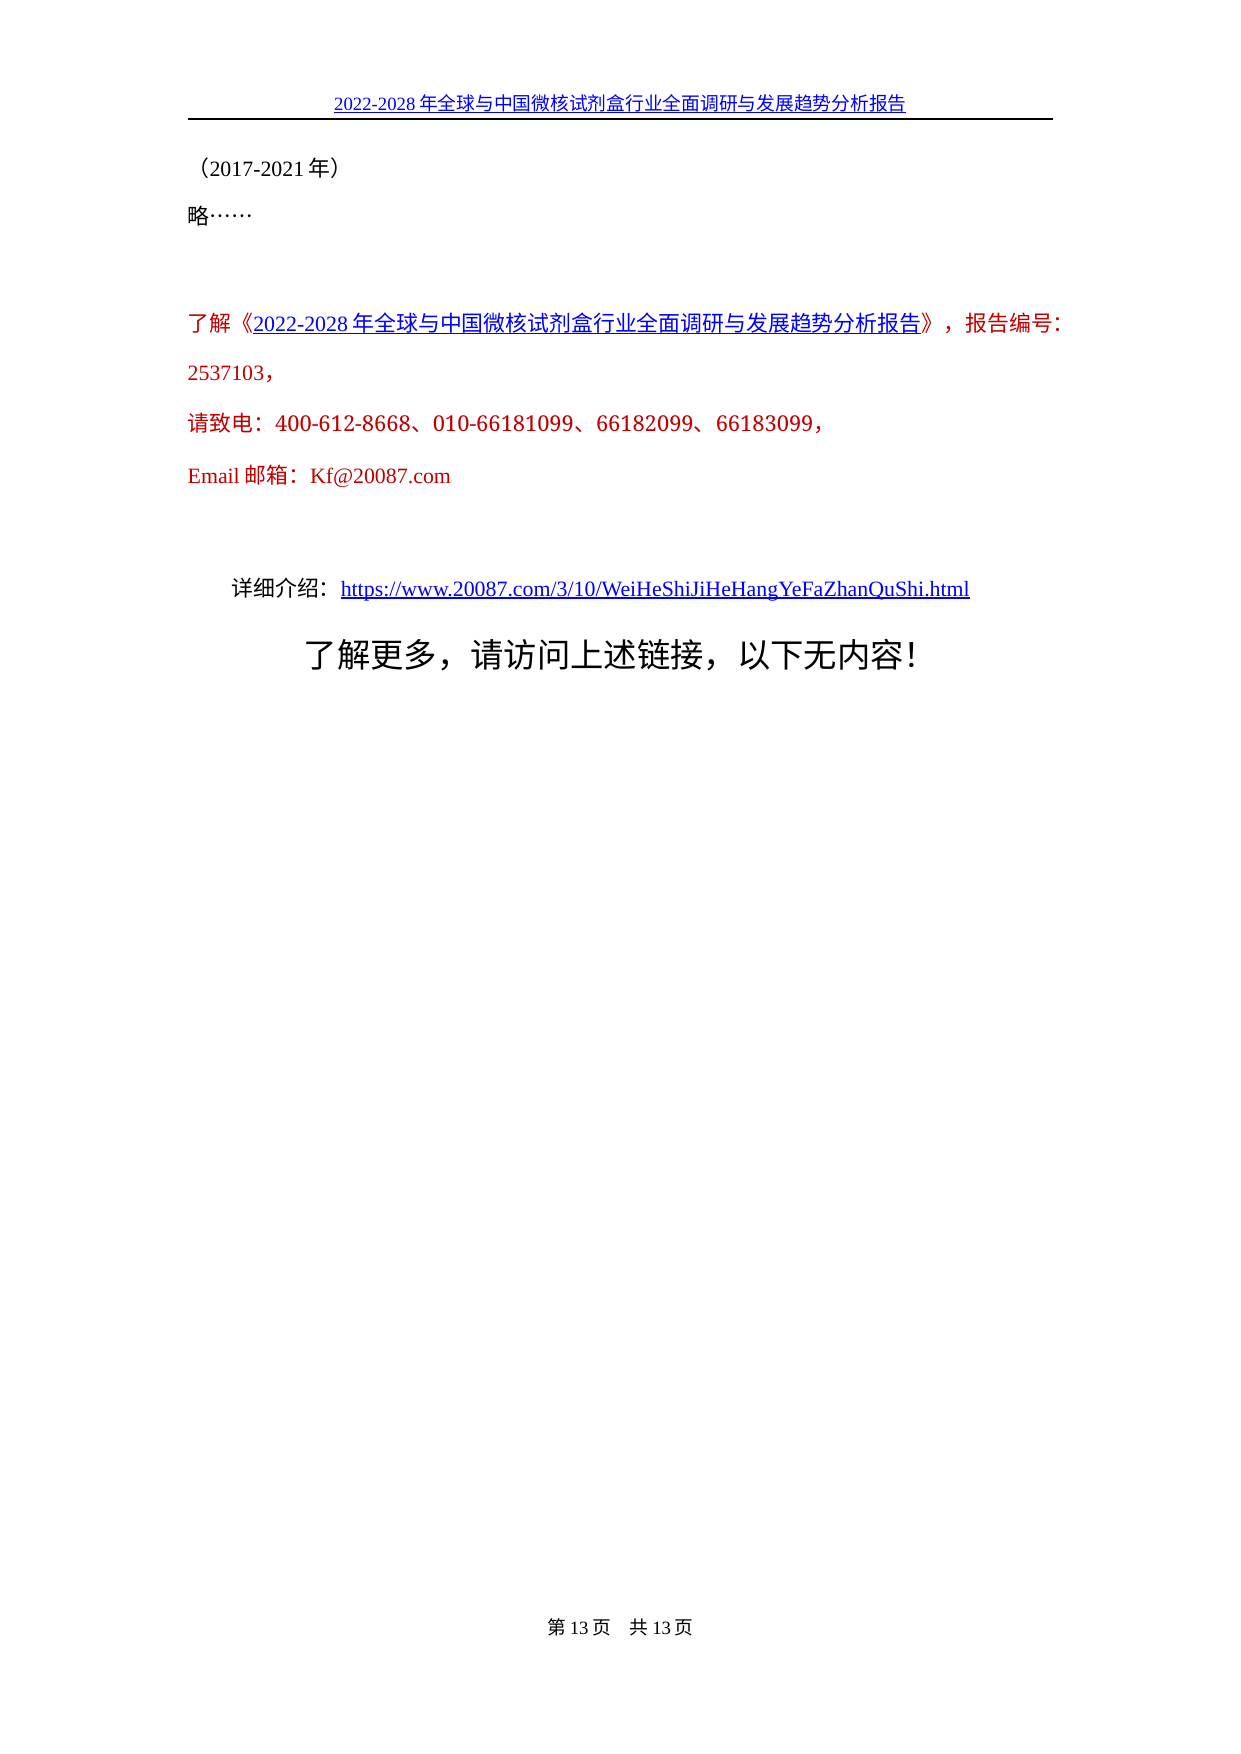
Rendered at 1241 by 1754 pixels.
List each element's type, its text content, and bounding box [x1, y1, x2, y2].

text 请致电：400-612-8668、010-66181099、66182099、66183099， [187, 406, 1053, 438]
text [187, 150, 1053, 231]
text 详细介绍：https://www.20087.com/3/10/WeiHeShiJiHeHangYeFaZhanQuShi.html [187, 570, 1053, 603]
title 了解更多，请访问上述链接，以下无内容！ [187, 620, 1053, 685]
text 了解《2022-2028年全球与中国微核试剂盒行业全面调研与发展趋势分析报告》，报告编号：2537103， [187, 305, 1053, 387]
text Email邮箱：Kf@20087.com [187, 457, 1053, 490]
